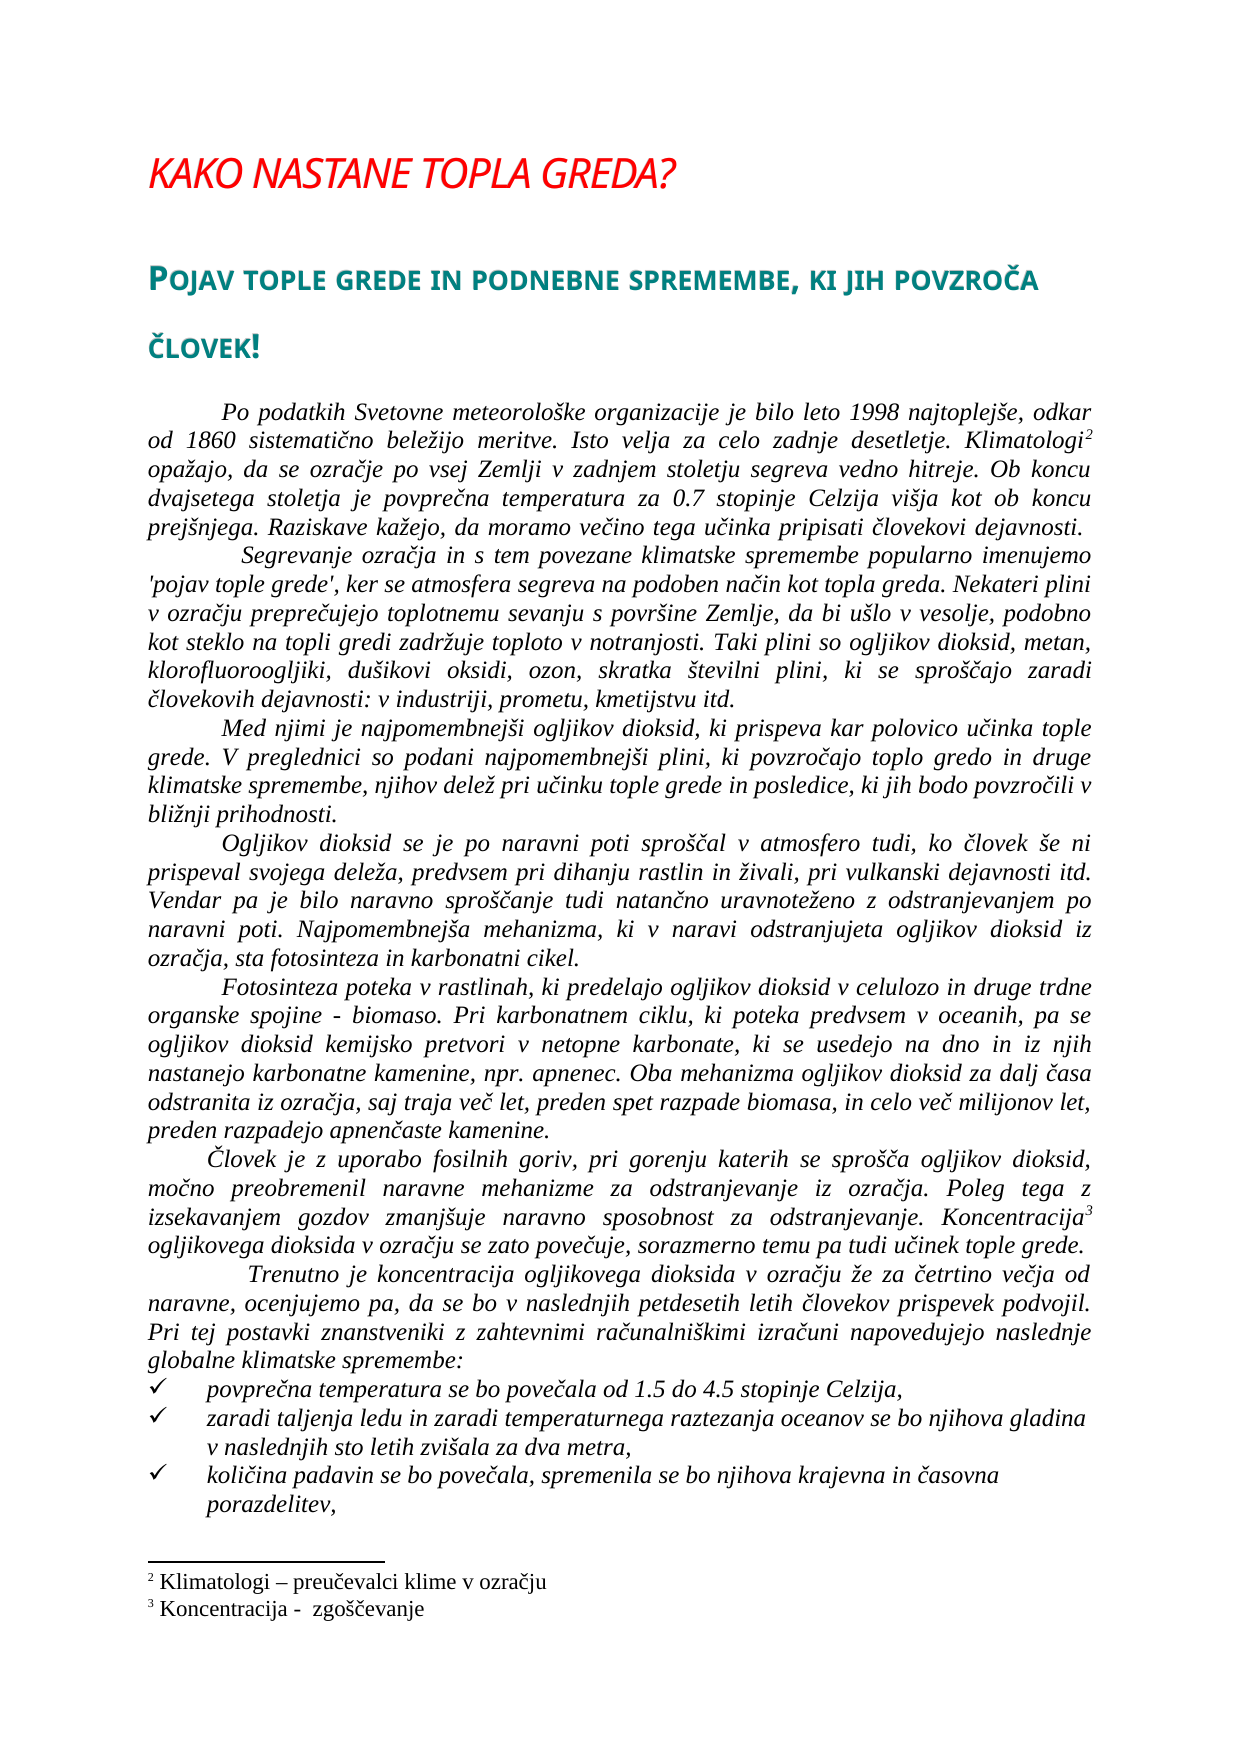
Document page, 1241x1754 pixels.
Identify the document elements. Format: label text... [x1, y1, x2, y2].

text Ogljikov dioksid se je po naravni poti sproščal v atmosfero tudi, ko človek še ni prispeval svojega deleža, predvsem pri dihanju rastlin in živali, pri vulkanski dejavnosti itd. Vendar pa je bilo naravno sproščanje tudi natančno uravnoteženo z odstranjevanjem po naravni poti. Najpomembnejša mehanizma, ki v naravi odstranjujeta ogljikov dioksid iz ozračja, sta fotosinteza in karbonatni cikel. [148, 828, 1093, 972]
subtitle Pojav tople grede in podnebne spremembe, ki jih povzroča človek! [148, 254, 1093, 368]
text zaradi taljenja ledu in zaradi temperaturnega raztezanja oceanov se bo njihova gladina v naslednjih sto letih zvišala za dva metra, [148, 1403, 1093, 1461]
text Fotosinteza poteka v rastlinah, ki predelajo ogljikov dioksid v celulozo in druge trdne organske spojine - biomaso. Pri karbonatnem ciklu, ki poteka predvsem v oceanih, pa se ogljikov dioksid kemijsko pretvori v netopne karbonate, ki se usedejo na dno in iz njih nastanejo karbonatne kamenine, npr. apnenec. Oba mehanizma ogljikov dioksid za dalj časa odstranita iz ozračja, saj traja več let, preden spet razpade biomasa, in celo več milijonov let, preden razpadejo apnenčaste kamenine. [148, 972, 1093, 1144]
text Človek je z uporabo fosilnih goriv, pri gorenju katerih se sprošča ogljikov dioksid, močno preobremenil naravne mehanizme za odstranjevanje iz ozračja. Poleg tega z izsekavanjem gozdov zmanjšuje naravno sposobnost za odstranjevanje. Koncentracija ogljikovega dioksida v ozračju se zato povečuje, sorazmerno temu pa tudi učinek tople grede. Trenutno je koncentracija ogljikovega dioksida v ozračju že za četrtino večja od naravne, ocenjujemo pa, da se bo v naslednjih petdesetih letih človekov prispevek podvojil. Pri tej postavki znanstveniki z zahtevnimi računalniškimi izračuni napovedujejo naslednje globalne klimatske spremembe: [148, 1144, 1093, 1374]
text Med njimi je najpomembnejši ogljikov dioksid, ki prispeva kar polovico učinka tople grede. V preglednici so podani najpomembnejši plini, ki povzročajo toplo gredo in druge klimatske spremembe, njihov delež pri učinku tople grede in posledice, ki jih bodo povzročili v bližnji prihodnosti. [148, 713, 1093, 828]
text količina padavin se bo povečala, spremenila se bo njihova krajevna in časovna porazdelitev, [148, 1461, 1093, 1518]
subtitle Kako nastane topla greda? [148, 144, 1093, 201]
text povprečna temperatura se bo povečala od 1.5 do , [148, 1374, 1093, 1403]
text Po podatkih Svetovne meteorološke organizacije je bilo leto 1998 najtoplejše, odkar od 1860 sistematično beležijo meritve. Isto velja za celo zadnje desetletje. Klimatologi opažajo, da se ozračje po vsej Zemlji v zadnjem stoletju segreva vedno hitreje. Ob koncu dvajsetega stoletja je povprečna temperatura za višja kot ob koncu prejšnjega. Raziskave kažejo, da moramo večino tega učinka pripisati človekovi dejavnosti. Segrevanje ozračja in s tem povezane klimatske spremembe popularno imenujemo 'pojav tople grede', ker se atmosfera segreva na podoben način kot topla greda. Nekateri plini v ozračju preprečujejo toplotnemu sevanju s površine Zemlje, da bi ušlo v vesolje, podobno kot steklo na topli gredi zadržuje toploto v notranjosti. Taki plini so ogljikov dioksid, metan, klorofluoroogljiki, dušikovi oksidi, ozon, skratka številni plini, ki se sproščajo zaradi človekovih dejavnosti: v industriji, prometu, kmetijstvu itd. [148, 397, 1093, 713]
